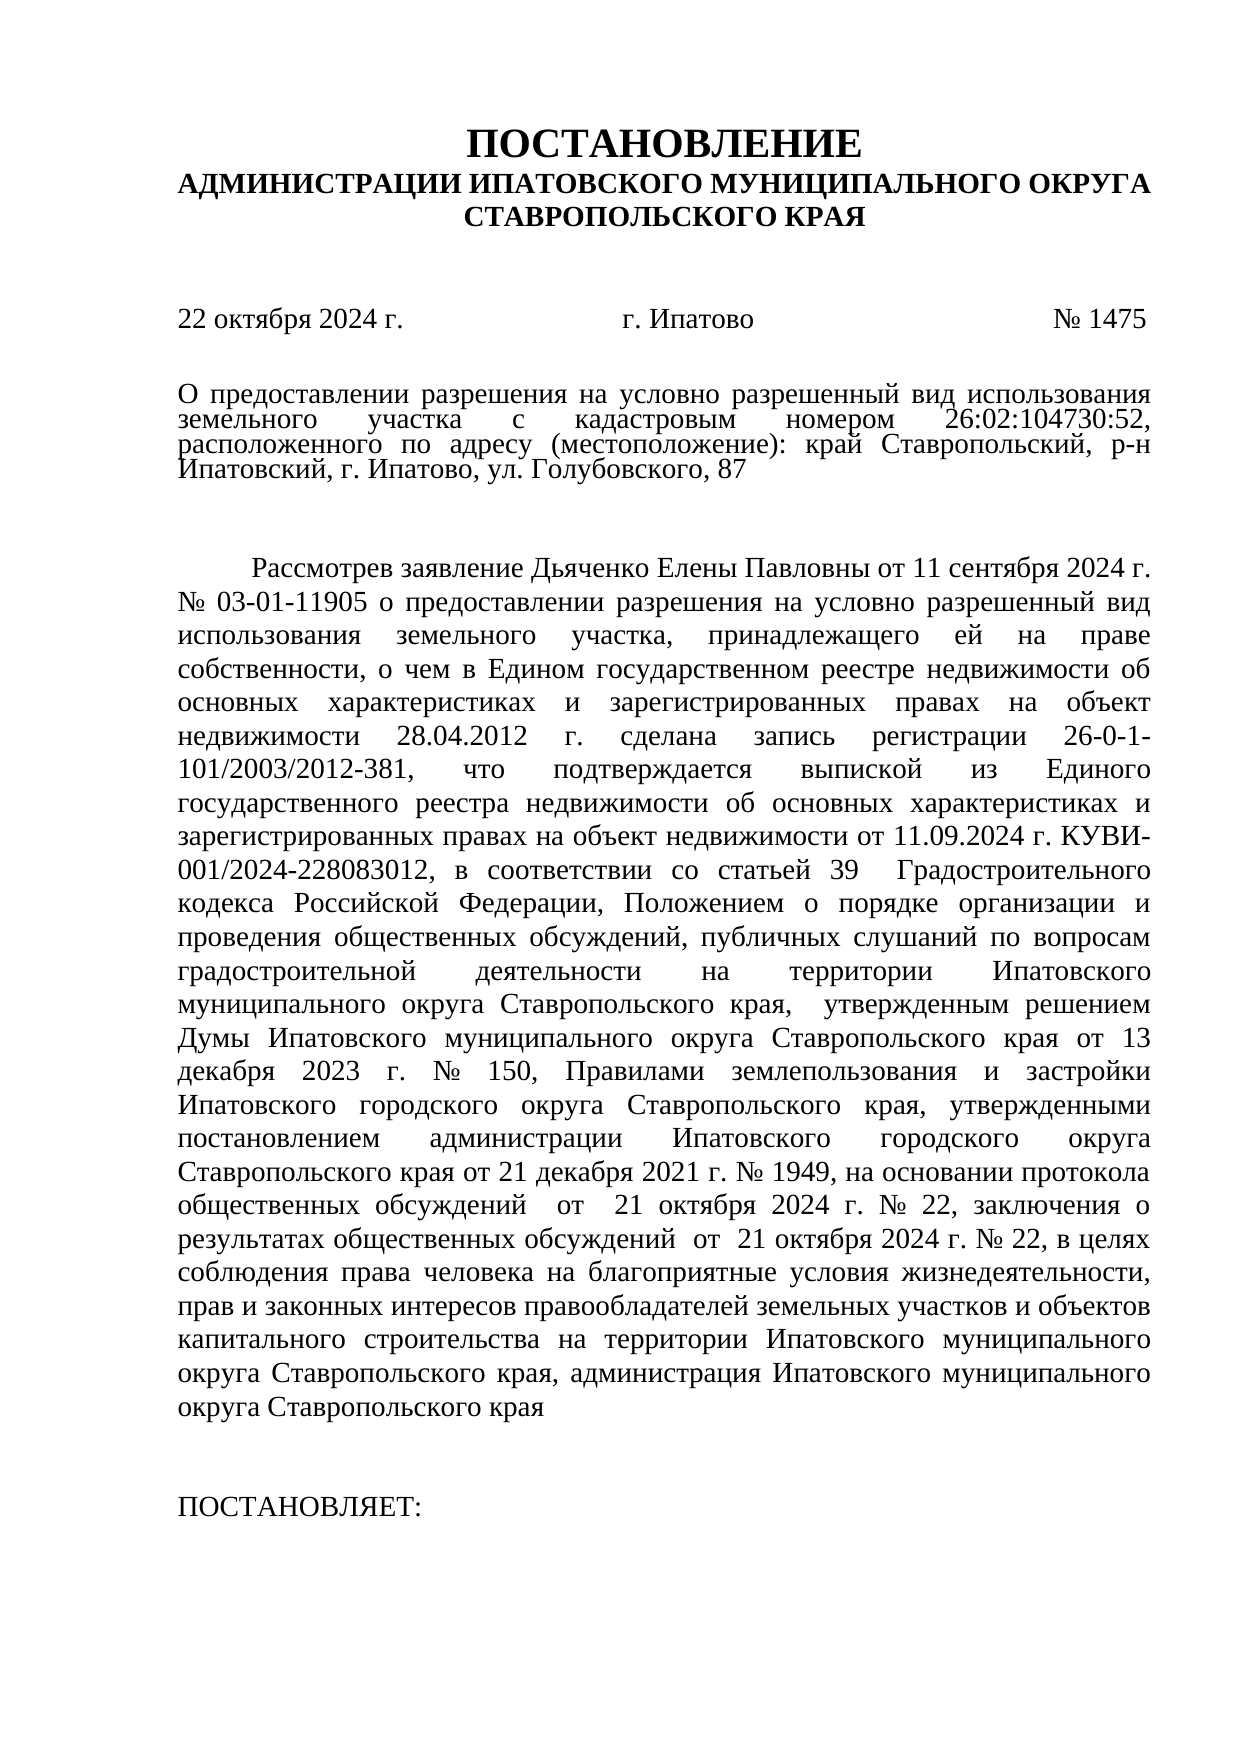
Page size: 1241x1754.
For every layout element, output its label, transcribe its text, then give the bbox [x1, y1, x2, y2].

text ПОСТАНОВЛЯЕТ: [177, 1489, 1152, 1523]
text СТАВРОПОЛЬСКОГО КРАЯ [177, 199, 1152, 233]
text О предоставлении разрешения на условно разрешенный вид использования земельного участка с кадастровым номером 26:02:104730:52, расположенного по адресу (местоположение): край Ставропольский, р-н Ипатовский, г. Ипатово, ул. Голубовского, 87 [177, 383, 1152, 483]
text 22 октября 2024 г. г. Ипатово № 1475 [177, 308, 1152, 333]
text АДМИНИСТРАЦИИ ИПАТОВСКОГО МУНИЦИПАЛЬНОГО ОКРУГА [177, 166, 1152, 199]
text ПОСТАНОВЛЕНИЕ [177, 118, 1152, 166]
text Рассмотрев заявление Дьяченко Елены Павловны от 11 сентября 2024 г. № 03-01-11905 о предоставлении разрешения на условно разрешенный вид использования земельного участка, принадлежащего ей на праве собственности, о чем в Едином государственном реестре недвижимости об основных характеристиках и зарегистрированных правах на объект недвижимости 28.04.2012 г. сделана запись регистрации 26-0-1-101/2003/2012-381, что подтверждается выпиской из Единого государственного реестра недвижимости об основных характеристиках и зарегистрированных правах на объект недвижимости от 11.09.2024 г. КУВИ-001/2024-228083012, в соответствии со статьей 39 Градостроительного кодекса Российской Федерации, Положением о порядке организации и проведения общественных обсуждений, публичных слушаний по вопросам градостроительной деятельности на территории Ипатовского муниципального округа Ставропольского края, утвержденным решением Думы Ипатовского муниципального округа Ставропольского края от 13 декабря 2023 г. № 150, Правилами землепользования и застройки Ипатовского городского округа Ставропольского края, утвержденными постановлением администрации Ипатовского городского округа Ставропольского края от 21 декабря 2021 г. № 1949, на основании протокола общественных обсуждений от 21 октября 2024 г. № 22, заключения о результатах общественных обсуждений от 21 октября 2024 г. № 22, в целях соблюдения права человека на благоприятные условия жизнедеятельности, прав и законных интересов правообладателей земельных участков и объектов капитального строительства на территории Ипатовского муниципального округа Ставропольского края, администрация Ипатовского муниципального округа Ставропольского края [177, 550, 1152, 1422]
